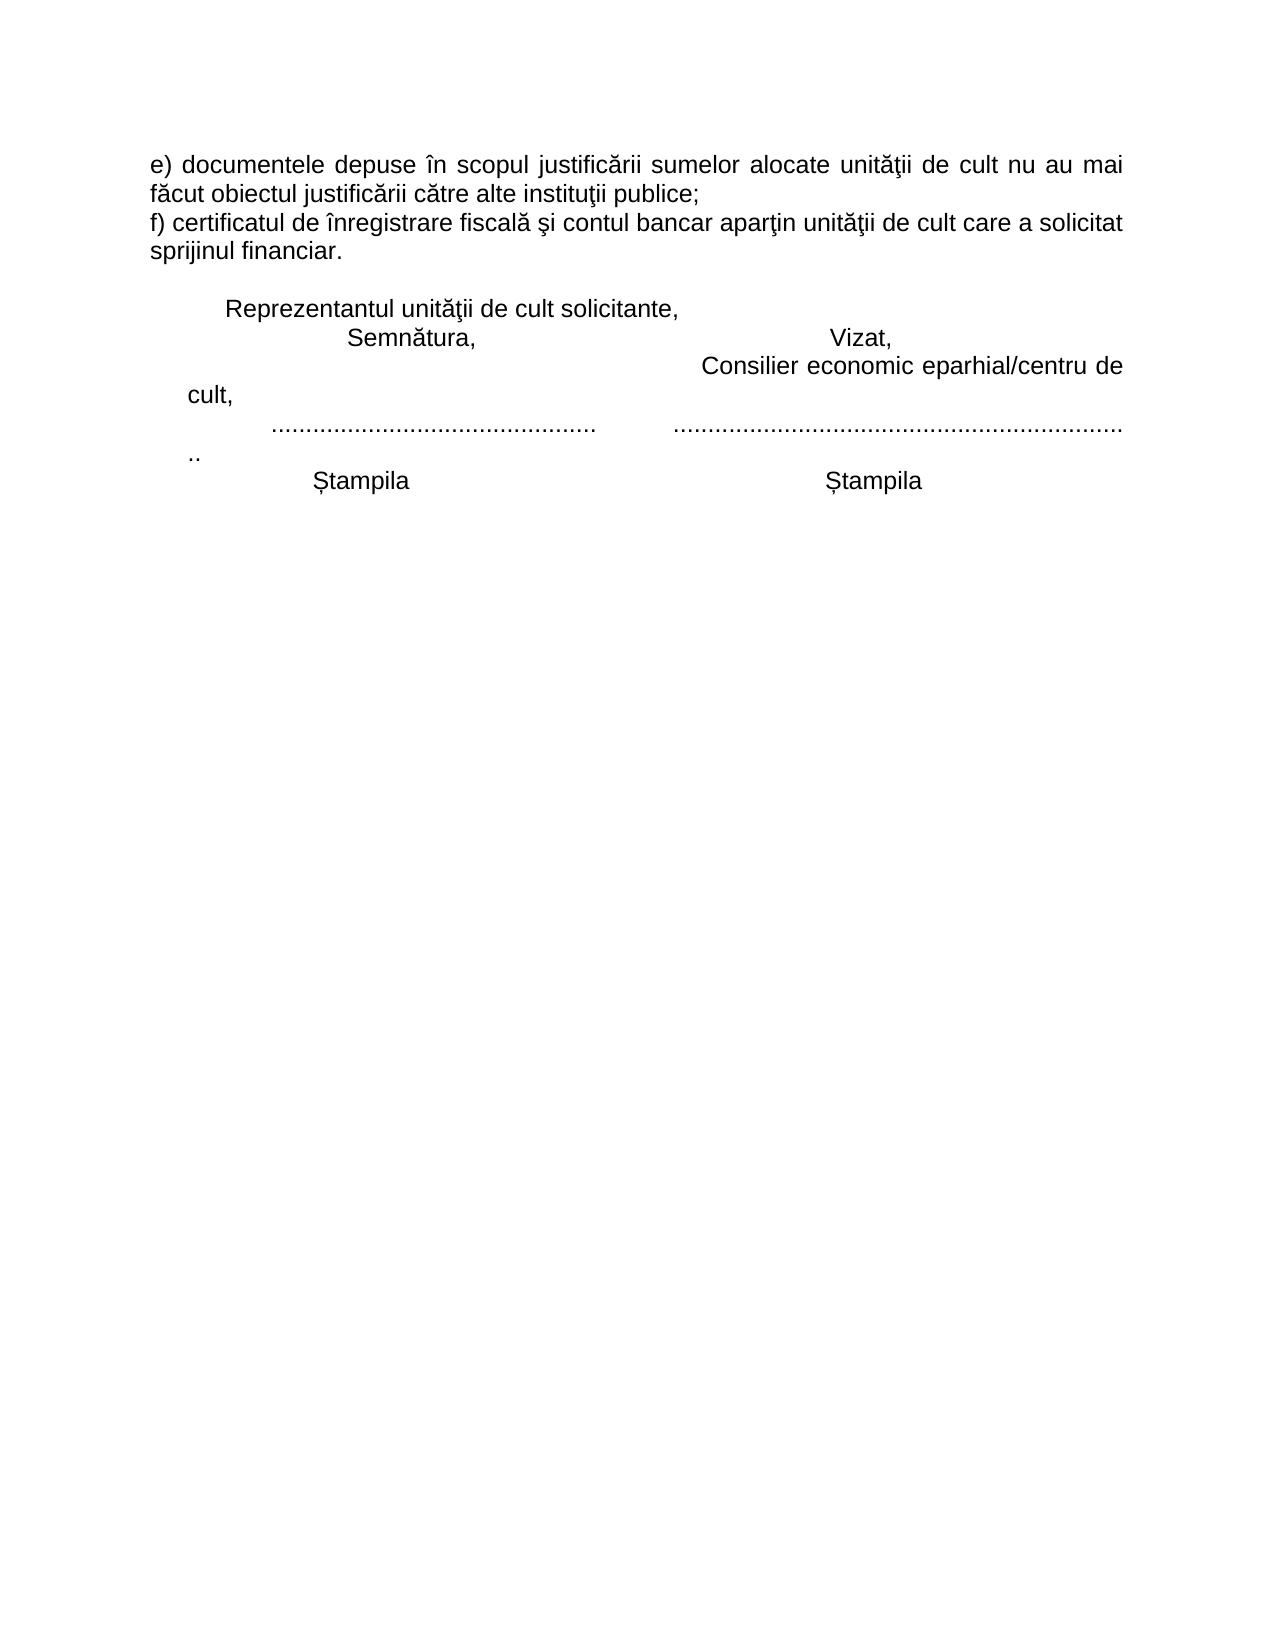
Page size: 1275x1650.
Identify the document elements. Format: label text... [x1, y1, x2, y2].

text f) certificatul de înregistrare fiscală şi contul bancar aparţin unităţii de cult care a solicitat sprijinul financiar. [150, 207, 1125, 265]
text Semnătura, Vizat, [187, 322, 1125, 351]
text Reprezentantul unităţii de cult solicitante, [150, 294, 1125, 322]
text ............................................... ................................................................... [187, 409, 1125, 466]
text Ștampila Ștampila [187, 466, 1125, 495]
text e) documentele depuse în scopul justificării sumelor alocate unităţii de cult nu au mai făcut obiectul justificării către alte instituţii publice; [150, 150, 1125, 207]
text Consilier economic eparhial/centru de cult, [187, 351, 1125, 409]
